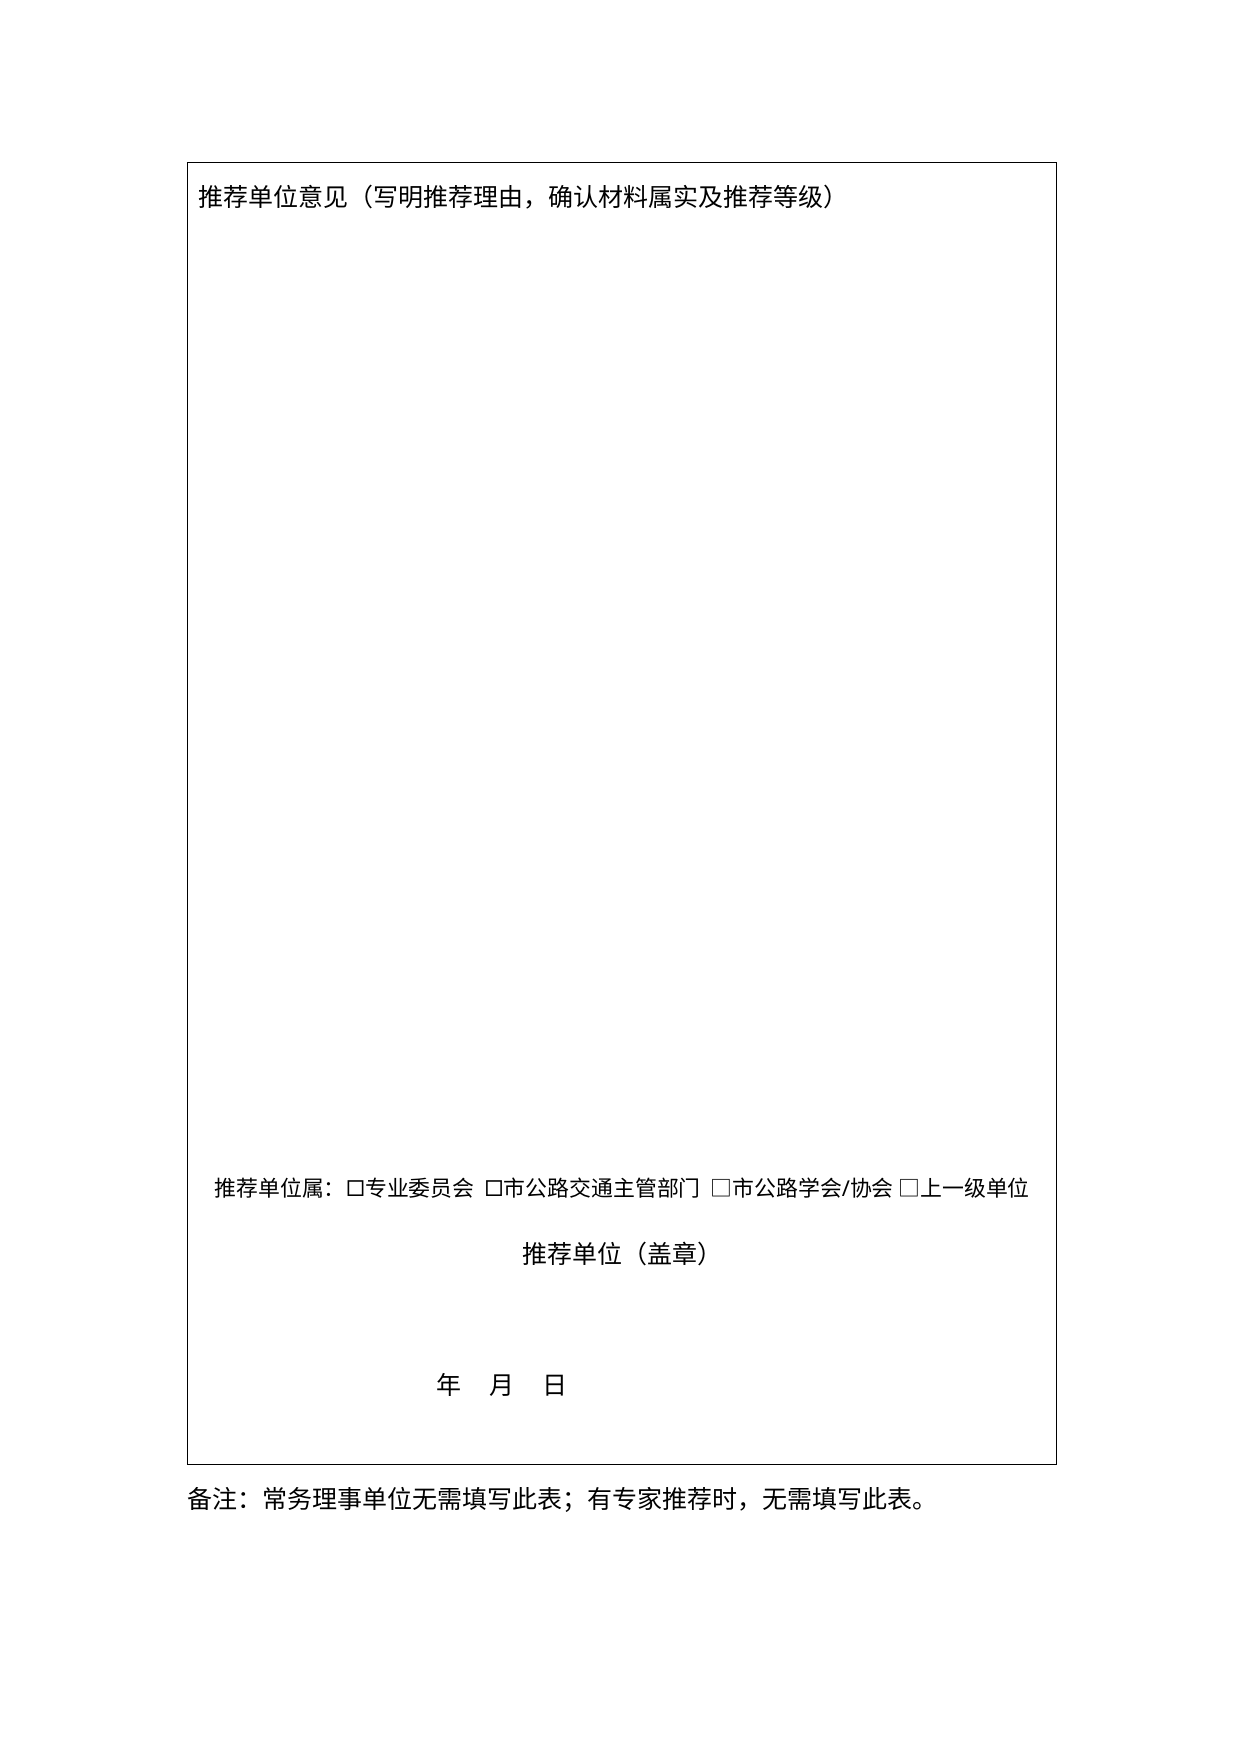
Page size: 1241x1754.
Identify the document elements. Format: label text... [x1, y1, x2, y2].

text 备注：常务理事单位无需填写此表；有专家推荐时，无需填写此表。 [187, 1465, 1053, 1530]
table_header 推荐单位意见（写明推荐理由，确认材料属实及推荐等级） 推荐单位属：专业委员会 市公路交通主管部门 □市公路学会/协会 □上一级单位 推荐单位（盖章） 年 月 日 [188, 163, 1056, 1464]
